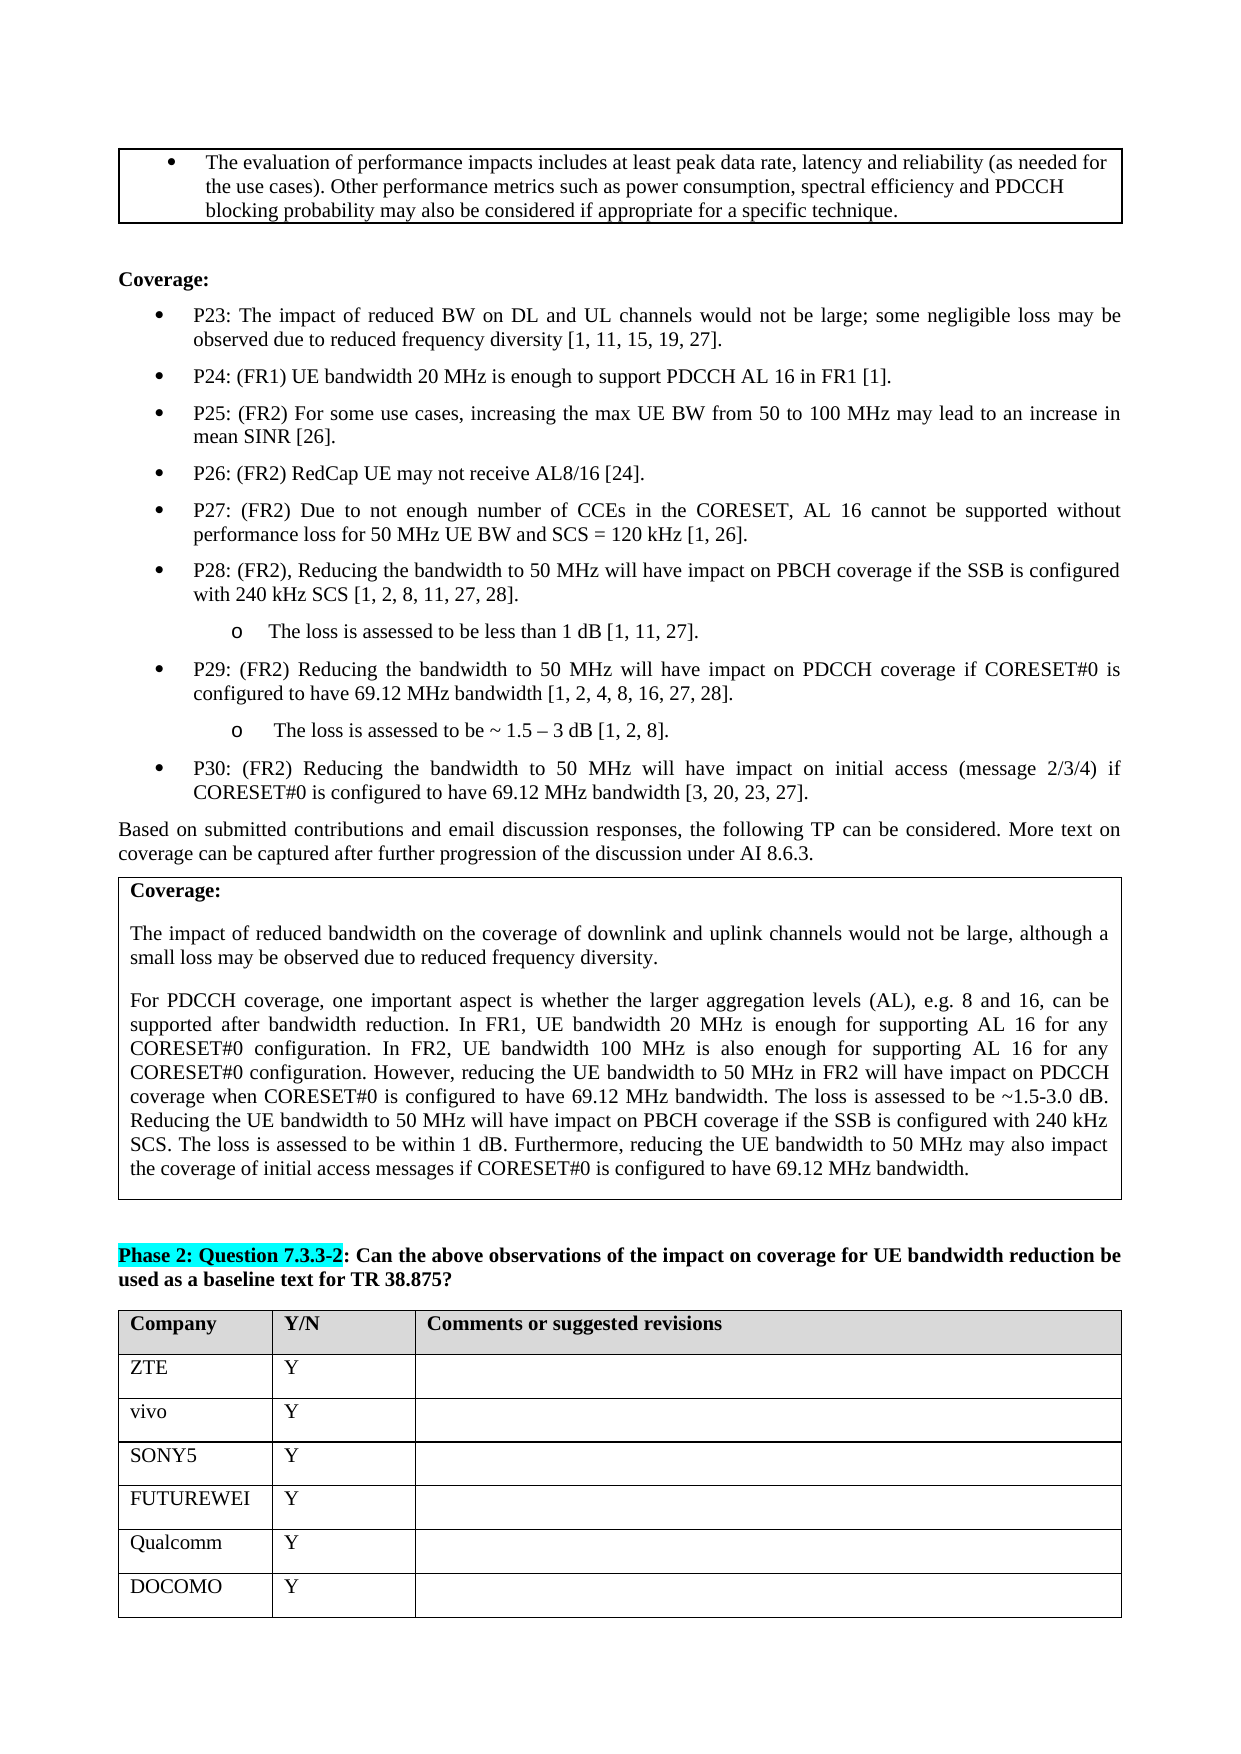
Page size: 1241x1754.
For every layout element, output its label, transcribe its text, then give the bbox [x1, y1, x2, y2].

list P30: (FR2) Reducing the bandwidth to 50 MHz will have impact on initial access (message 2/3/4) if CORESET#0 is configured to have 69.12 MHz bandwidth [3, 20, 23, 27]. [156, 756, 1122, 804]
table_cell Qualcomm [119, 1530, 272, 1573]
text Phase 2: Question 7.3.3-2: Can the above observations of the impact on coverage for UE bandwidth reduction be used as a baseline text for TR 38.875? [118, 1243, 1122, 1291]
table_cell Y [273, 1443, 415, 1485]
table_header Coverage: The impact of reduced bandwidth on the coverage of downlink and uplink channels would not be large, although a small loss may be observed due to reduced frequency diversity. For PDCCH coverage, one important aspect is whether the larger aggregation levels (AL), e.g. 8 and 16, can be supported after bandwidth reduction. In FR1, UE bandwidth 20 MHz is enough for supporting AL 16 for any CORESET#0 configuration. In FR2, UE bandwidth 100 MHz is also enough for supporting AL 16 for any CORESET#0 configuration. However, reducing the UE bandwidth to 50 MHz in FR2 will have impact on PDCCH coverage when CORESET#0 is configured to have 69.12 MHz bandwidth. The loss is assessed to be ~1.5-3.0 dB. Reducing the UE bandwidth to 50 MHz will have impact on PBCH coverage if the SSB is configured with 240 kHz SCS. The loss is assessed to be within 1 dB. Furthermore, reducing the UE bandwidth to 50 MHz may also impact the coverage of initial access messages if CORESET#0 is configured to have 69.12 MHz bandwidth. [119, 878, 1121, 1199]
table_cell Y [273, 1486, 415, 1529]
table_cell Y [273, 1530, 415, 1573]
table_cell [416, 1443, 1121, 1485]
table_cell FUTUREWEI [119, 1486, 272, 1529]
text Based on submitted contributions and email discussion responses, the following TP can be considered. More text on coverage can be captured after further progression of the discussion under AI 8.6.3. [118, 817, 1122, 865]
list P26: (FR2) RedCap UE may not receive AL8/16 [24]. [156, 461, 1122, 485]
list P27: (FR2) Due to not enough number of CCEs in the CORESET, AL 16 cannot be supported without performance loss for 50 MHz UE BW and SCS = 120 kHz [1, 26]. [156, 498, 1122, 546]
table_cell DOCOMO [119, 1574, 272, 1617]
list P24: (FR1) UE bandwidth 20 MHz is enough to support PDCCH AL 16 in FR1 [1]. [156, 364, 1122, 388]
table_cell [416, 1530, 1121, 1573]
table_cell Y [273, 1574, 415, 1617]
table_cell [416, 1574, 1121, 1617]
table_cell Y [273, 1355, 415, 1398]
text Coverage: [118, 267, 1122, 291]
table_cell vivo [119, 1399, 272, 1441]
table_cell ZTE [119, 1355, 272, 1398]
table_header Y/N [273, 1311, 415, 1354]
list The loss is assessed to be ~ 1.5 – 3 dB [1, 2, 8]. [231, 718, 1122, 743]
table_header Company [119, 1311, 272, 1354]
list P28: (FR2), Reducing the bandwidth to 50 MHz will have impact on PBCH coverage if the SSB is configured with 240 kHz SCS [1, 2, 8, 11, 27, 28]. [156, 558, 1122, 606]
table_cell [416, 1355, 1121, 1398]
table_cell SONY5 [119, 1443, 272, 1485]
list P23: The impact of reduced BW on DL and UL channels would not be large; some negligible loss may be observed due to reduced frequency diversity [1, 11, 15, 19, 27]. [156, 303, 1122, 351]
table_cell Y [273, 1399, 415, 1441]
table_header Comments or suggested revisions [416, 1311, 1121, 1354]
list P29: (FR2) Reducing the bandwidth to 50 MHz will have impact on PDCCH coverage if CORESET#0 is configured to have 69.12 MHz bandwidth [1, 2, 4, 8, 16, 27, 28]. [156, 657, 1122, 705]
list The loss is assessed to be less than 1 dB [1, 11, 27]. [231, 619, 1122, 644]
list P25: (FR2) For some use cases, increasing the max UE BW from 50 to 100 MHz may lead to an increase in mean SINR [26]. [156, 400, 1122, 448]
table_cell [416, 1399, 1121, 1441]
table_cell [416, 1486, 1121, 1529]
